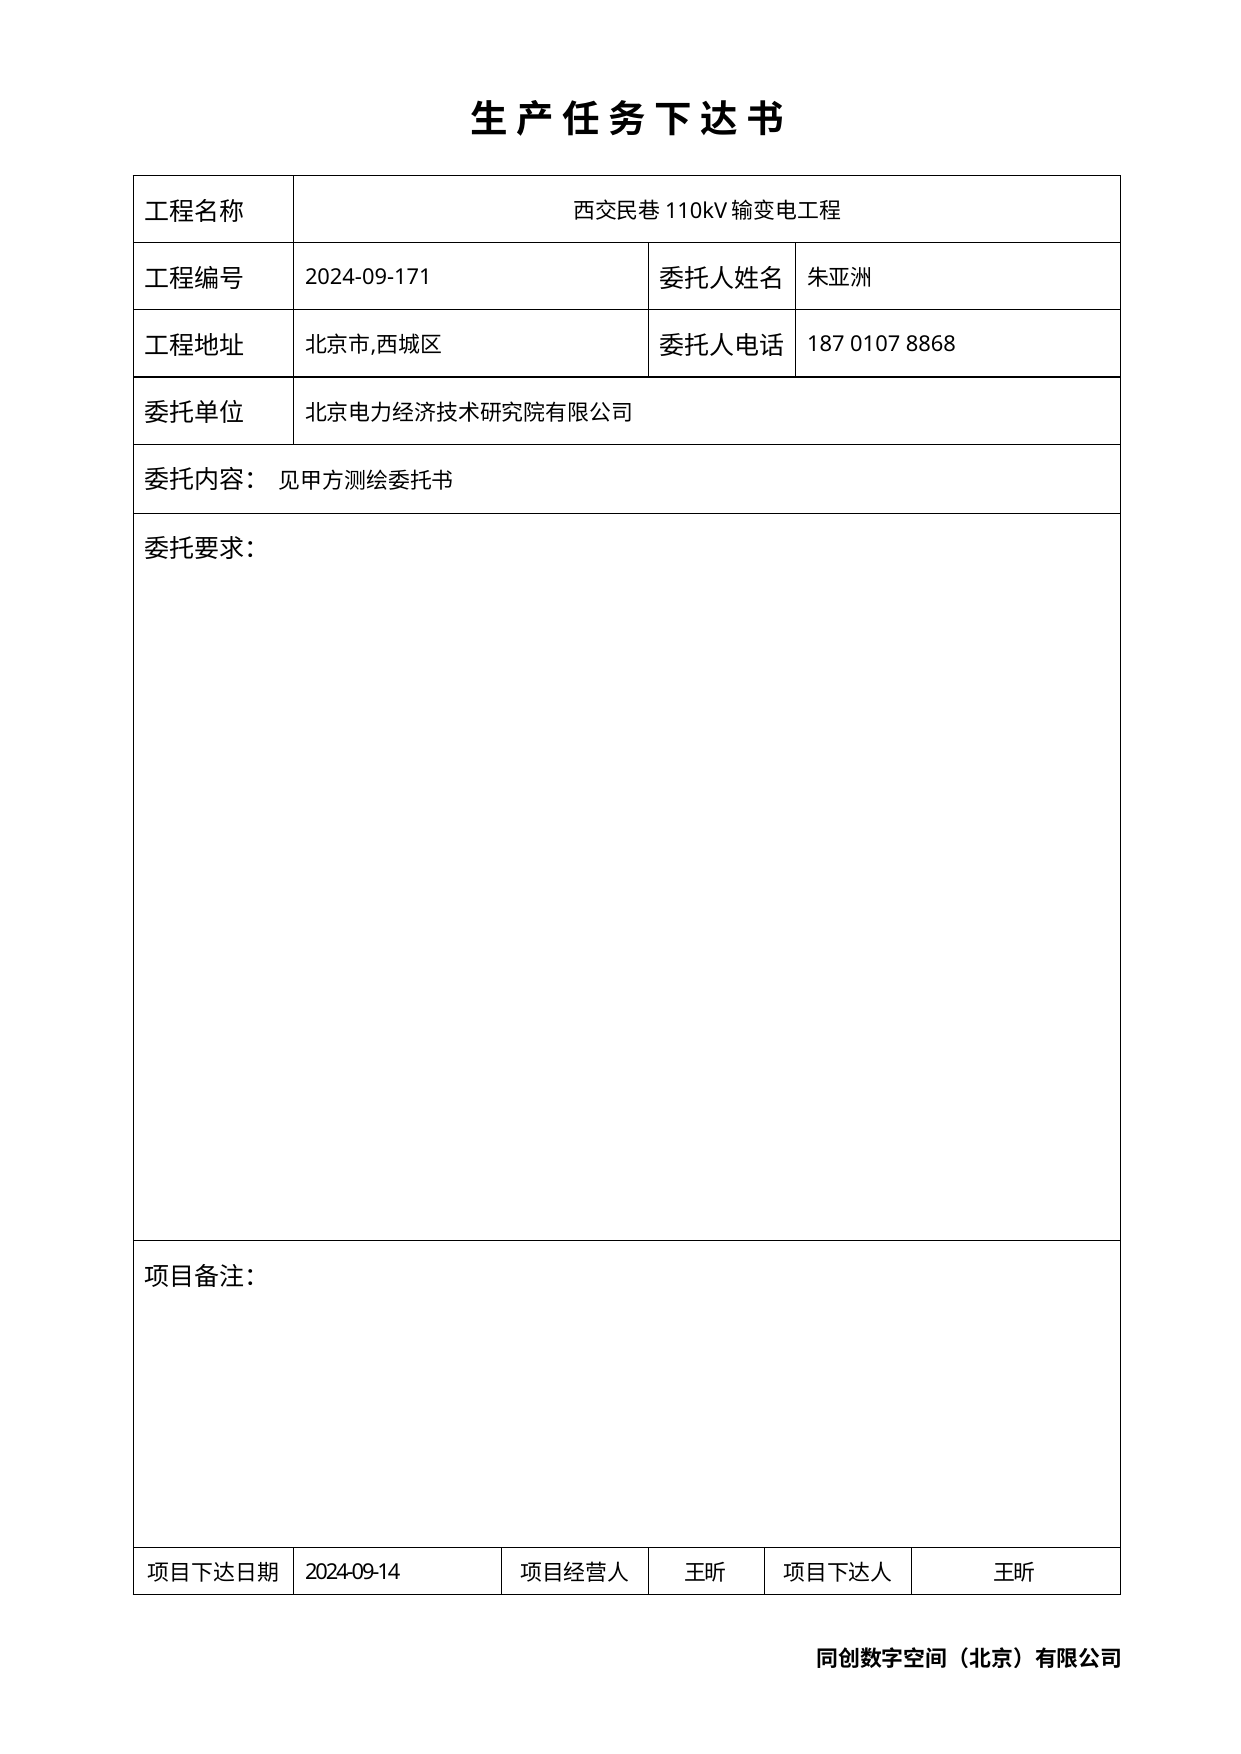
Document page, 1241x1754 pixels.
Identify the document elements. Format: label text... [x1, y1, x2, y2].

table_cell 北京市,西城区 [294, 310, 648, 376]
table_cell 王昕 [912, 1548, 1120, 1594]
table_header 西交民巷110kV输变电工程 [294, 176, 1120, 242]
table_cell 王昕 [649, 1548, 764, 1594]
table_cell 项目经营人 [502, 1548, 648, 1594]
table_cell 2024-09-171 [294, 243, 648, 309]
table_cell 北京电力经济技术研究院有限公司 [294, 378, 1120, 443]
table_cell 2024-09-14 [294, 1548, 501, 1594]
table_cell 工程编号 [134, 243, 293, 309]
table_cell 委托人电话 [649, 310, 795, 376]
table_cell 朱亚洲 [796, 243, 1120, 309]
table_cell 工程地址 [134, 310, 293, 376]
table_cell 项目备注： [134, 1241, 1120, 1547]
table_cell 委托人姓名 [649, 243, 795, 309]
table_cell 187 0107 8868 [796, 310, 1120, 376]
table_cell 项目下达日期 [134, 1548, 293, 1594]
table_header 工程名称 [134, 176, 293, 242]
table_cell 委托内容： 见甲方测绘委托书 [134, 445, 1120, 513]
table_cell 委托单位 [134, 378, 293, 443]
table_cell 委托要求： [134, 514, 1120, 1240]
table_cell 项目下达人 [765, 1548, 911, 1594]
